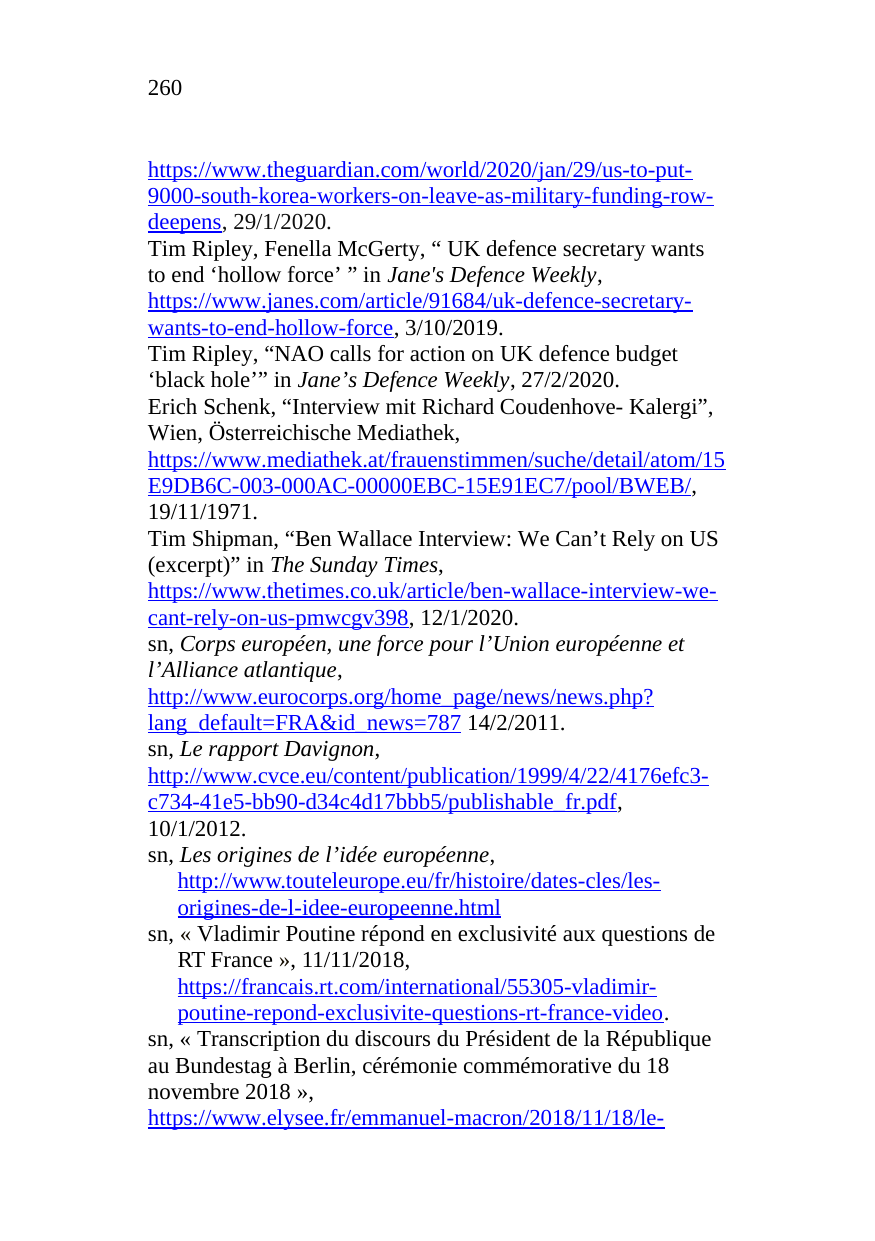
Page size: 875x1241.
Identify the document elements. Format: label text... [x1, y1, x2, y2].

text sn, Le rapport Davignon, http://www.cvce.eu/content/publication/1999/4/22/4176efc3-c734-41e5-bb90-d34c4d17bbb5/publishable_fr.pdf, 10/1/2012. [148, 736, 726, 841]
text Erich Schenk, “Interview mit Richard Coudenhove- Kalergi”, Wien, Österreichische Mediathek, https://www.mediathek.at/frauenstimmen/suche/detail/atom/15E9DB6C-003-000AC-00000EBC-15E91EC7/pool/BWEB/, 19/11/1971. [148, 470, 726, 525]
text sn, Les origines de l’idée européenne, http://www.touteleurope.eu/fr/histoire/dates-cles/les-origines-de-l-idee-europeenne.html [148, 841, 726, 920]
text Tim Ripley, “NAO calls for action on UK defence budget ‘black hole’” in Jane’s Defence Weekly, 27/2/2020. [148, 340, 726, 393]
text Tim Shipman, “Ben Wallace Interview: We Can’t Rely on US (excerpt)” in The Sunday Times, https://www.thetimes.co.uk/article/ben-wallace-interview-we-cant-rely-on-us-pmwcgv398, 12/1/2020. [148, 525, 726, 630]
text Tim Ripley, Fenella McGerty, “ UK defence secretary wants to end ‘hollow force’ ” in Jane's Defence Weekly, https://www.janes.com/article/91684/uk-defence-secretary-wants-to-end-hollow-force, 3/10/2019. [148, 235, 726, 340]
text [148, 156, 726, 235]
text sn, Corps européen, une force pour l’Union européenne et l’Alliance atlantique, http://www.eurocorps.org/home_page/news/news.php?lang_default=FRA&id_news=787 14/2/2011. [148, 630, 726, 736]
text sn, « Vladimir Poutine répond en exclusivité aux questions de RT France », 11/11/2018, https://francais.rt.com/international/55305-vladimir-poutine-repond-exclusivite-questions-rt-france-video. [148, 920, 726, 1025]
text Erich Schenk, “Interview mit Richard Coudenhove- Kalergi”, Wien, Österreichische Mediathek, https://www.mediathek.at/frauenstimmen/suche/detail/atom/15E9DB6C-003-000AC-00000EBC-15E91EC7/pool/BWEB/, 19/11/1971. [148, 393, 726, 469]
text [148, 1025, 726, 1131]
